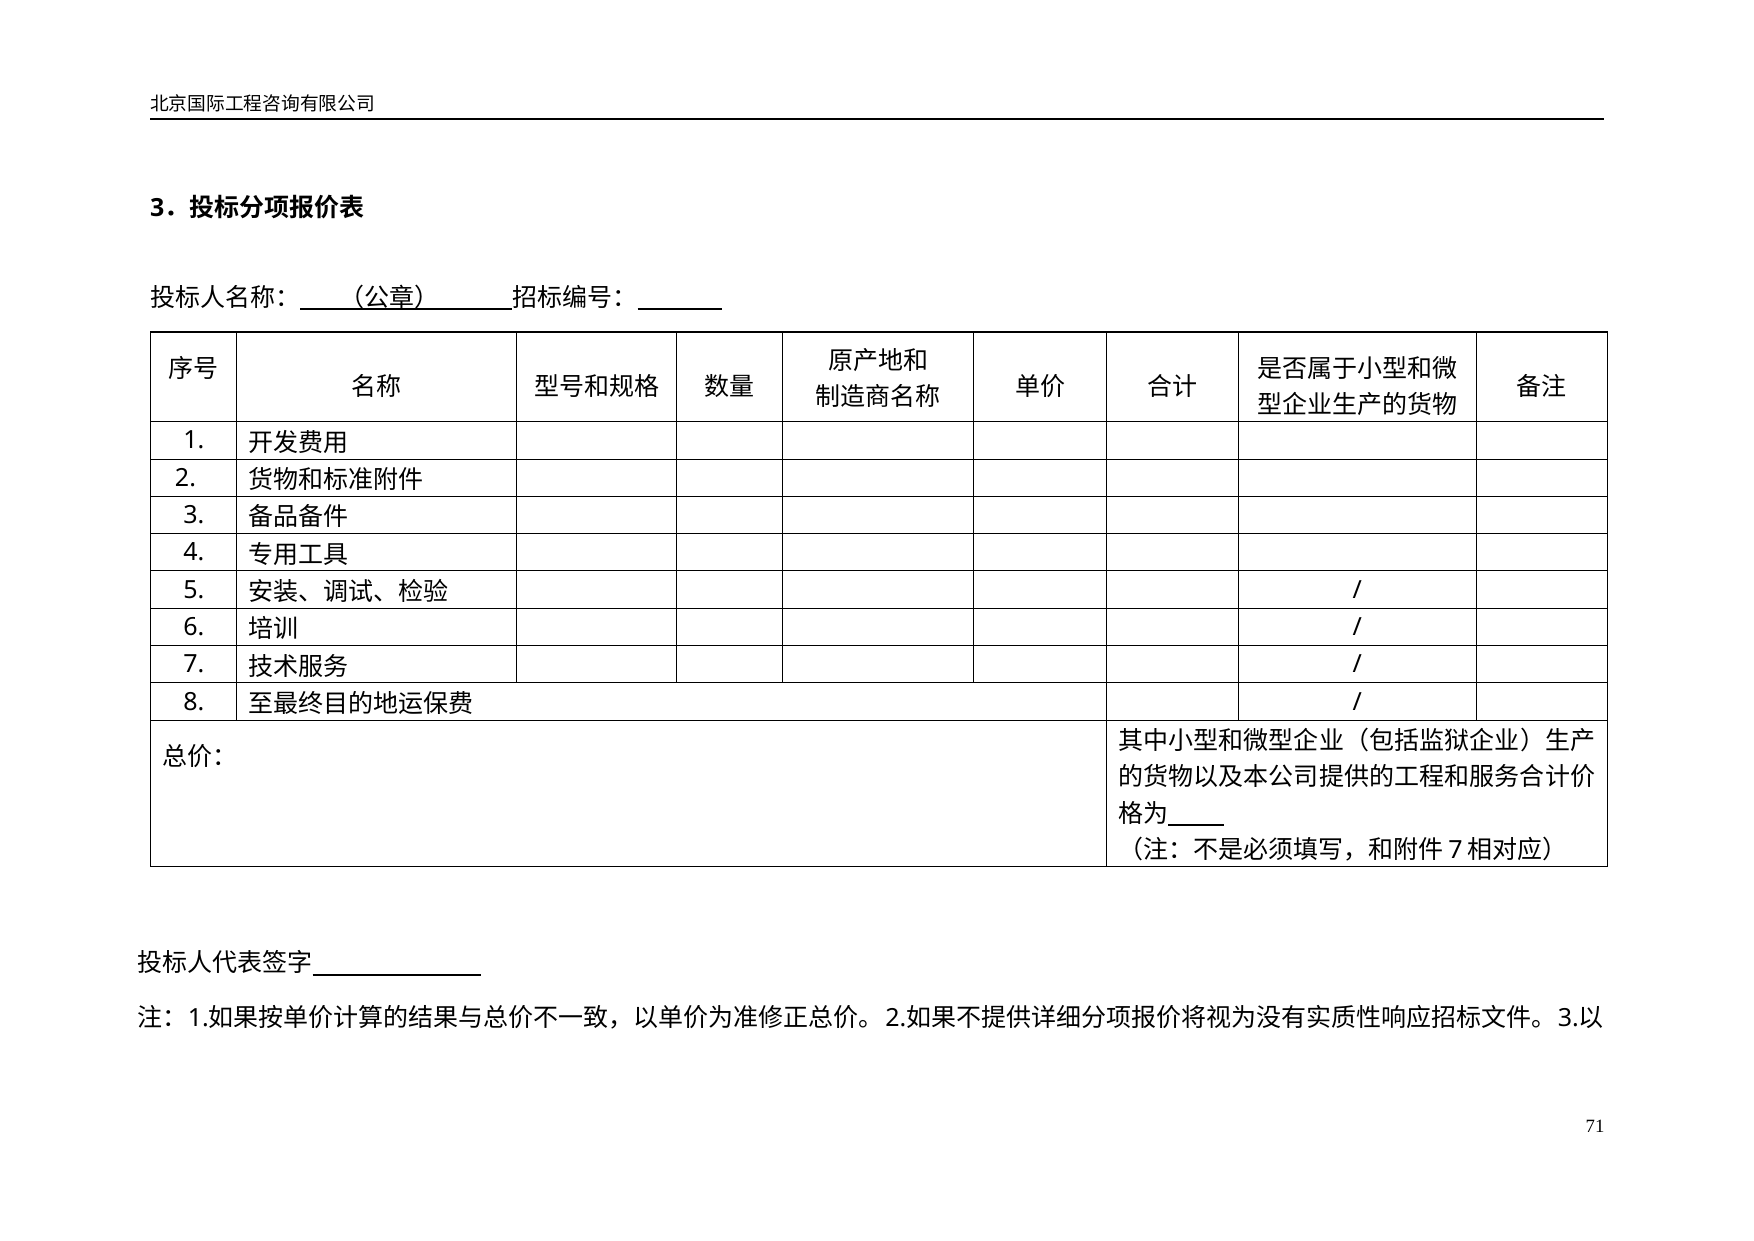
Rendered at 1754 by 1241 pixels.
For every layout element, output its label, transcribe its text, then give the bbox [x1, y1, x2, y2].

table_cell 其中小型和微型企业（包括监狱企业）生产的货物以及本公司提供的工程和服务合计价格为 （注：不是必须填写，和附件7相对应） [1107, 721, 1607, 866]
table_header 原产地和 制造商名称 [783, 333, 973, 421]
table_cell 安装、调试、检验 [237, 571, 516, 608]
table_cell [783, 609, 973, 645]
table_cell [1477, 571, 1607, 608]
table_header 序号 [151, 333, 236, 421]
table_cell 专用工具 [237, 534, 516, 570]
table_cell [1107, 571, 1238, 608]
table_header 是否属于小型和微型企业生产的货物 [1239, 333, 1476, 421]
table_cell 货物和标准附件 [237, 460, 516, 496]
table_cell [974, 646, 1106, 682]
table_cell 技术服务 [237, 646, 516, 682]
table_cell [1477, 460, 1607, 496]
table_cell [677, 422, 782, 458]
table_cell [974, 609, 1106, 645]
table_cell [1477, 422, 1607, 458]
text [137, 997, 1604, 1033]
table_cell [1107, 683, 1238, 719]
table_cell 2. [151, 460, 236, 496]
table_cell [974, 497, 1106, 533]
table_cell [677, 460, 782, 496]
table_cell [1477, 683, 1607, 719]
table_cell 4. [151, 534, 236, 570]
table_cell [677, 571, 782, 608]
table_cell 总价： [151, 721, 1106, 866]
table_cell [677, 609, 782, 645]
table_cell [974, 460, 1106, 496]
table_cell 备品备件 [237, 497, 516, 533]
table_cell [1477, 646, 1607, 682]
table_cell [517, 534, 676, 570]
table_cell 培训 [237, 609, 516, 645]
table_cell [517, 646, 676, 682]
table_cell 至最终目的地运保费 [237, 683, 1106, 719]
table_cell [783, 422, 973, 458]
table_cell [1239, 497, 1476, 533]
table_header 备注 [1477, 333, 1607, 421]
table_cell [783, 646, 973, 682]
table_cell / [1239, 571, 1476, 608]
table_cell [974, 534, 1106, 570]
table_cell [517, 609, 676, 645]
table_cell 3. [151, 497, 236, 533]
table_cell [1239, 460, 1476, 496]
table_cell [1239, 534, 1476, 570]
table_cell 1. [151, 422, 236, 458]
table_header 型号和规格 [517, 333, 676, 421]
table_header 单价 [974, 333, 1106, 421]
table_cell / [1239, 646, 1476, 682]
table_cell [1107, 422, 1238, 458]
text 投标人名称： （公章） 招标编号： [150, 277, 1604, 313]
table_cell [677, 534, 782, 570]
table_cell 6. [151, 609, 236, 645]
table_cell [1477, 534, 1607, 570]
table_cell [1477, 497, 1607, 533]
text 投标人代表签字 [137, 943, 1604, 979]
table_cell [783, 460, 973, 496]
table_cell [783, 497, 973, 533]
table_cell [517, 571, 676, 608]
subtitle 3．投标分项报价表 [150, 187, 1604, 223]
table_cell [783, 571, 973, 608]
table_cell [1477, 609, 1607, 645]
table_cell [517, 422, 676, 458]
table_cell [517, 497, 676, 533]
table_cell [974, 571, 1106, 608]
table_cell [974, 422, 1106, 458]
table_cell [1107, 534, 1238, 570]
table_cell [1107, 497, 1238, 533]
table_cell [1107, 460, 1238, 496]
table_cell / [1239, 683, 1476, 719]
table_cell 开发费用 [237, 422, 516, 458]
table_cell / [1239, 609, 1476, 645]
table_cell 5. [151, 571, 236, 608]
table_cell [1107, 646, 1238, 682]
table_cell 8. [151, 683, 236, 719]
table_header 数量 [677, 333, 782, 421]
table_cell [517, 460, 676, 496]
table_cell [783, 534, 973, 570]
table_cell 7. [151, 646, 236, 682]
table_header 名称 [237, 333, 516, 421]
table_header 合计 [1107, 333, 1238, 421]
table_cell [677, 646, 782, 682]
table_cell [1107, 609, 1238, 645]
table_cell [1239, 422, 1476, 458]
table_cell [677, 497, 782, 533]
